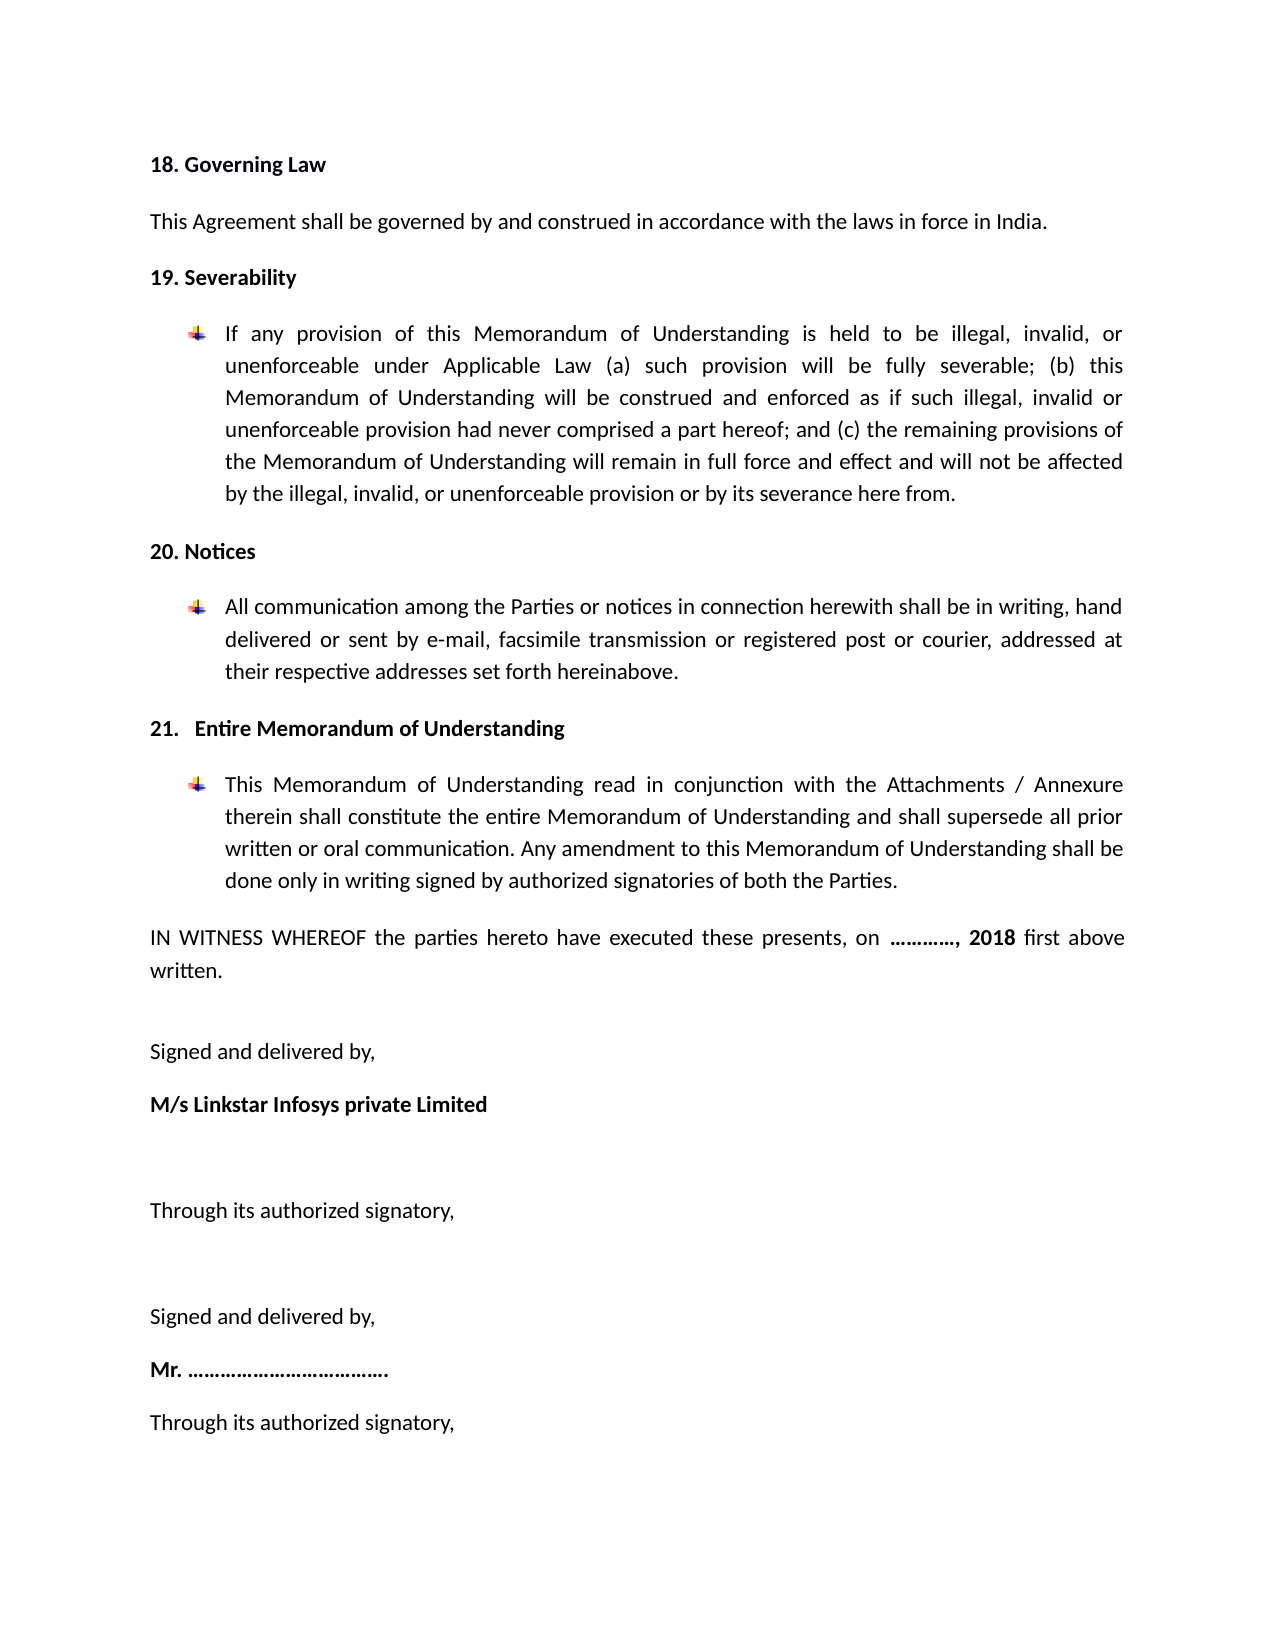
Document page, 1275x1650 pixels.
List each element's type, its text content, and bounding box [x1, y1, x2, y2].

subtitle This Agreement shall be governed by and construed in accordance with the laws in force in India. [150, 207, 1125, 235]
list If any provision of this Memorandum of Understanding is held to be illegal, invalid, or unenforceable under Applicable Law (a) such provision will be fully severable; (b) this Memorandum of Understanding will be construed and enforced as if such illegal, invalid or unenforceable provision had never comprised a part hereof; and (c) the remaining provisions of the Memorandum of Understanding will remain in full force and effect and will not be affected by the illegal, invalid, or unenforceable provision or by its severance here from. [187, 319, 1125, 508]
picture [188, 775, 206, 792]
picture [188, 598, 206, 615]
text IN WITNESS WHEREOF the parties hereto have executed these presents, on …………, 2018 first above written. [150, 923, 1125, 984]
text Through its authorized signatory, [150, 1408, 1125, 1436]
picture [188, 324, 206, 341]
subtitle 21. Entire Memorandum of Understanding [150, 714, 1125, 742]
text Signed and delivered by, [150, 1302, 1125, 1330]
text Mr. ………………………………. [150, 1355, 1125, 1383]
subtitle 20. Notices [150, 537, 1125, 565]
text Signed and delivered by, [150, 1037, 1125, 1065]
text M/s Linkstar Infosys private Limited [150, 1090, 1125, 1118]
subtitle 19. Severability [150, 263, 1125, 291]
list This Memorandum of Understanding read in conjunction with the Attachments / Annexure therein shall constitute the entire Memorandum of Understanding and shall supersede all prior written or oral communication. Any amendment to this Memorandum of Understanding shall be done only in writing signed by authorized signatories of both the Parties. [187, 770, 1125, 894]
text Through its authorized signatory, [150, 1196, 1125, 1224]
text 18. Governing Law [150, 150, 1125, 178]
list All communication among the Parties or notices in connection herewith shall be in writing, hand delivered or sent by e-mail, facsimile transmission or registered post or courier, addressed at their respective addresses set forth hereinabove. [187, 592, 1125, 685]
